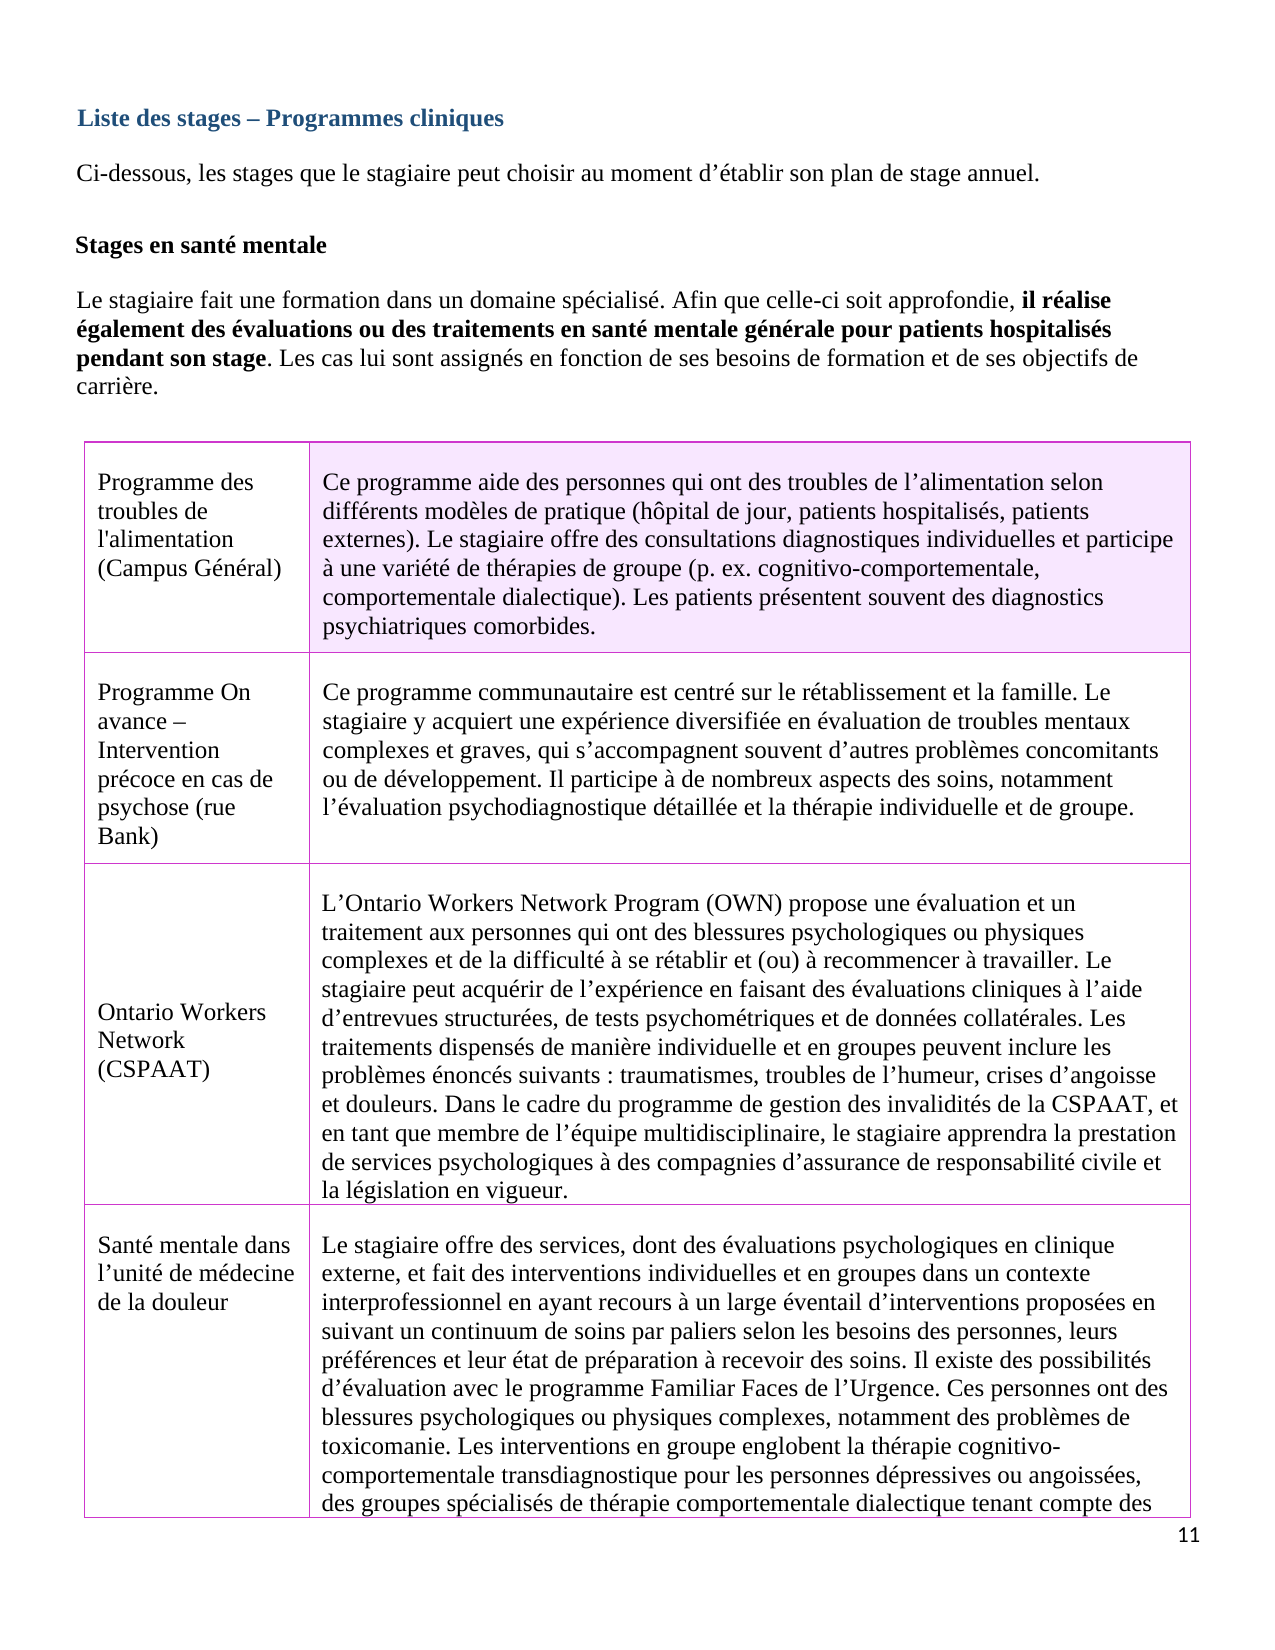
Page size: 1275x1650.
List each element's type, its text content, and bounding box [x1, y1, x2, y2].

table_header Programme des troubles de l'alimentation (Campus Général) [85, 443, 309, 652]
table_cell L’Ontario Workers Network Program (OWN) propose une évaluation et un traitement aux personnes qui ont des blessures psychologiques ou physiques complexes et de la difficulté à se rétablir et (ou) à recommencer à travailler. Le stagiaire peut acquérir de l’expérience en faisant des évaluations cliniques à l’aide d’entrevues structurées, de tests psychométriques et de données collatérales. Les traitements dispensés de manière individuelle et en groupes peuvent inclure les problèmes énoncés suivants : traumatismes, troubles de l’humeur, crises d’angoisse et douleurs. Dans le cadre du programme de gestion des invalidités de la CSPAAT, et en tant que membre de l’équipe multidisciplinaire, le stagiaire apprendra la prestation de services psychologiques à des compagnies d’assurance de responsabilité civile et la législation en vigueur. [310, 864, 1190, 1204]
text Le stagiaire fait une formation dans un domaine spécialisé. Afin que celle-ci soit approfondie, il réalise également des évaluations ou des traitements en santé mentale générale pour patients hospitalisés pendant son stage. Les cas lui sont assignés en fonction de ses besoins de formation et de ses objectifs de carrière. [76, 285, 1199, 429]
text Ci-dessous, les stages que le stagiaire peut choisir au moment d’établir son plan de stage annuel. [76, 158, 1199, 215]
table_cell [310, 1205, 1190, 1517]
table_cell Programme On avance – Intervention précoce en cas de psychose (rue Bank) [85, 653, 309, 862]
table_cell Ontario Workers Network (CSPAAT) [85, 864, 309, 1204]
subtitle Stages en santé mentale [75, 228, 1200, 260]
table_header Ce programme aide des personnes qui ont des troubles de l’alimentation selon différents modèles de pratique (hôpital de jour, patients hospitalisés, patients externes). Le stagiaire offre des consultations diagnostiques individuelles et participe à une variété de thérapies de groupe (p. ex. cognitivo-comportementale, comportementale dialectique). Les patients présentent souvent des diagnostics psychiatriques comorbides. [310, 443, 1190, 652]
subtitle Liste des stages – Programmes cliniques [77, 100, 1200, 133]
table_cell Ce programme communautaire est centré sur le rétablissement et la famille. Le stagiaire y acquiert une expérience diversifiée en évaluation de troubles mentaux complexes et graves, qui s’accompagnent souvent d’autres problèmes concomitants ou de développement. Il participe à de nombreux aspects des soins, notamment l’évaluation psychodiagnostique détaillée et la thérapie individuelle et de groupe. [310, 653, 1190, 862]
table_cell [85, 1205, 309, 1517]
